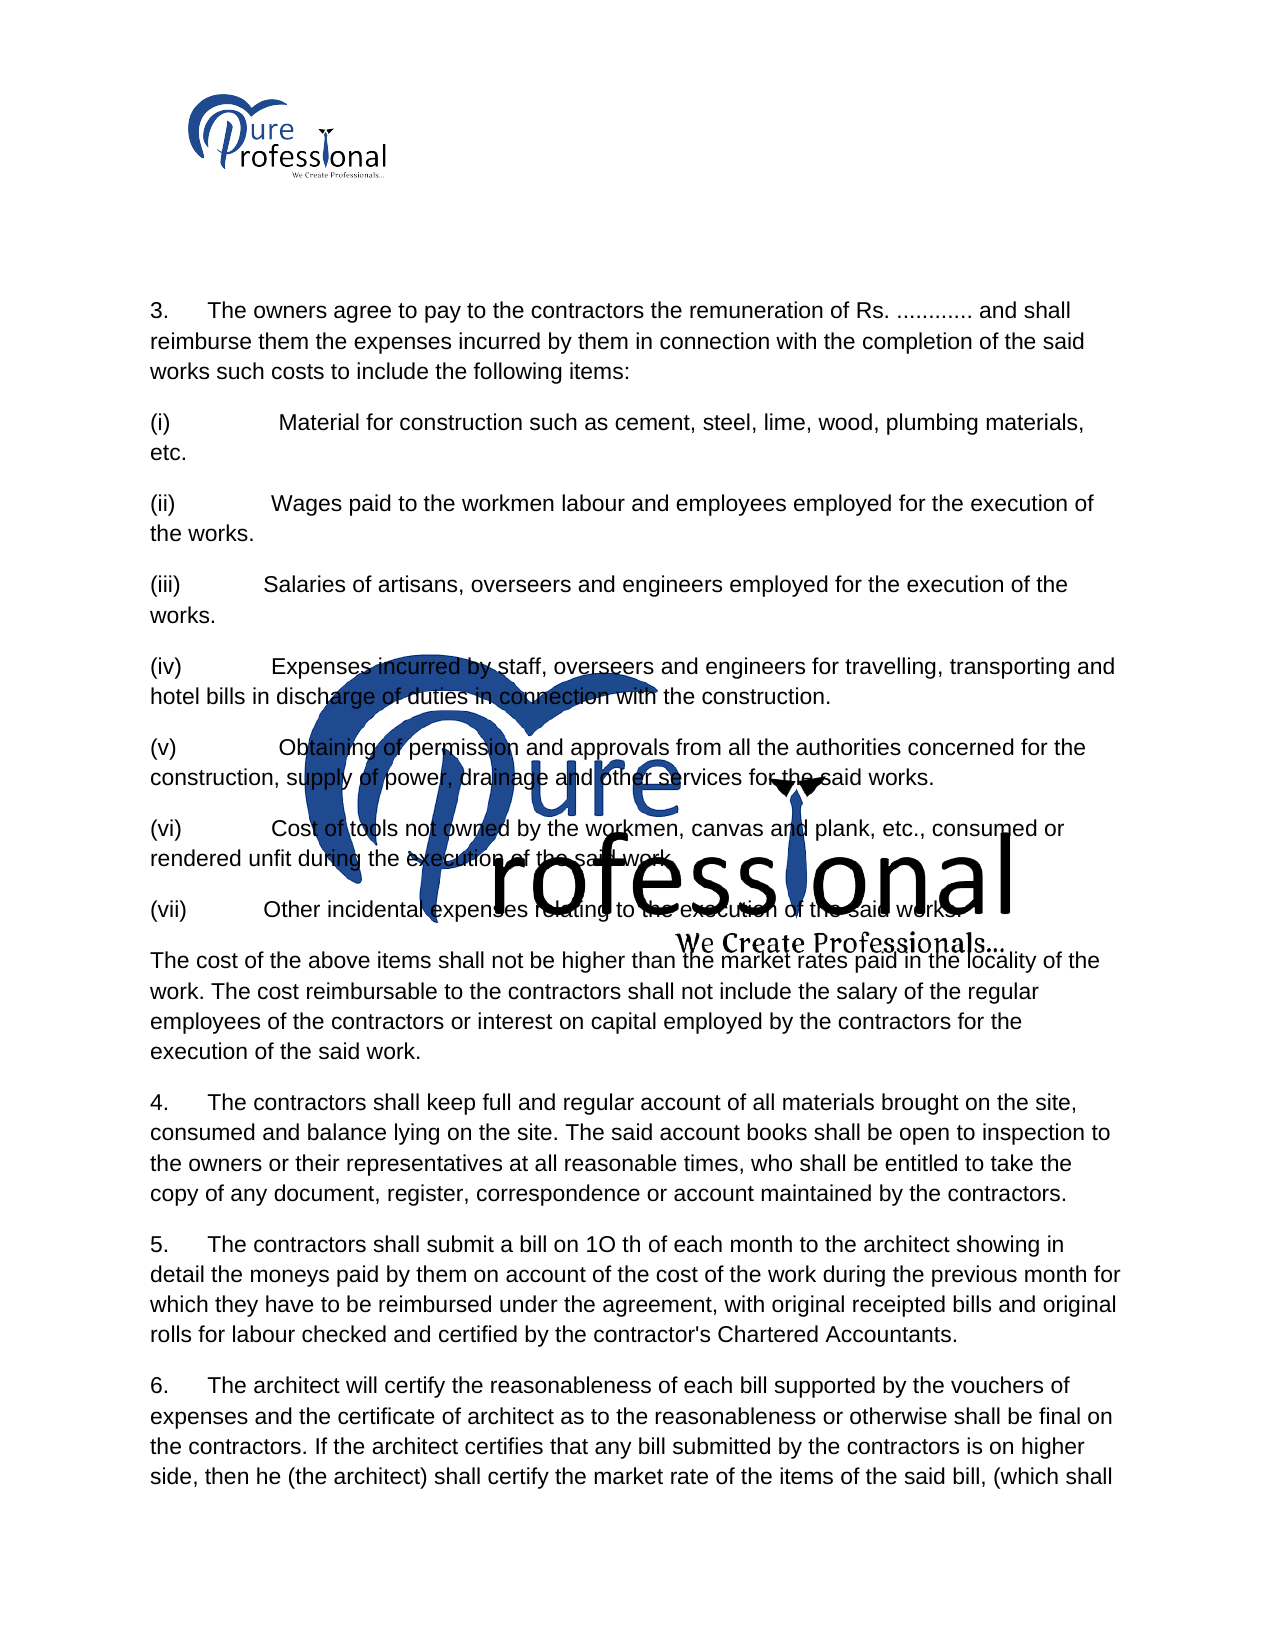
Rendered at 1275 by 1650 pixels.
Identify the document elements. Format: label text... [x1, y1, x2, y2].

picture [150, 0, 423, 273]
text 3. The owners agree to pay to the contractors the remuneration of Rs. ............ and shall reimburse them the expenses incurred by them in connection with the completion of the said works such costs to include the following items: [150, 297, 1125, 384]
text (vi) Cost of tools not owned by the workmen, canvas and plank, etc., consumed or rendered unfit during the execution of the said work. [150, 815, 1125, 872]
text (iii) Salaries of artisans, overseers and engineers employed for the execution of the works. [150, 571, 1125, 628]
text (v) Obtaining of permission and approvals from all the authorities concerned for the construction, supply of power, drainage and other services for the said works. [150, 734, 1125, 790]
text 5. The contractors shall submit a bill on 1O th of each month to the architect showing in detail the moneys paid by them on account of the cost of the work during the previous month for which they have to be reimbursed under the agreement, with original receipted bills and original rolls for labour checked and certified by the contractor's Chartered Accountants. [150, 1231, 1125, 1348]
text (ii) Wages paid to the workmen labour and employees employed for the execution of the works. [150, 490, 1125, 547]
text 4. The contractors shall keep full and regular account of all materials brought on the site, consumed and balance lying on the site. The said account books shall be open to inspection to the owners or their representatives at all reasonable times, who shall be entitled to take the copy of any document, register, correspondence or account maintained by the contractors. [150, 1089, 1125, 1206]
text (i) Material for construction such as cement, steel, lime, wood, plumbing materials, etc. [150, 409, 1125, 465]
text (iv) Expenses incurred by staff, overseers and engineers for travelling, transporting and hotel bills in discharge of duties in connection with the construction. [150, 653, 1125, 709]
text The cost of the above items shall not be higher than the market rates paid in the locality of the work. The cost reimbursable to the contractors shall not include the salary of the regular employees of the contractors or interest on capital employed by the contractors for the execution of the said work. [150, 947, 1125, 1064]
text (vii) Other incidental expenses relating to the execution of the said works. [150, 896, 1125, 923]
picture [168, 316, 1144, 1292]
